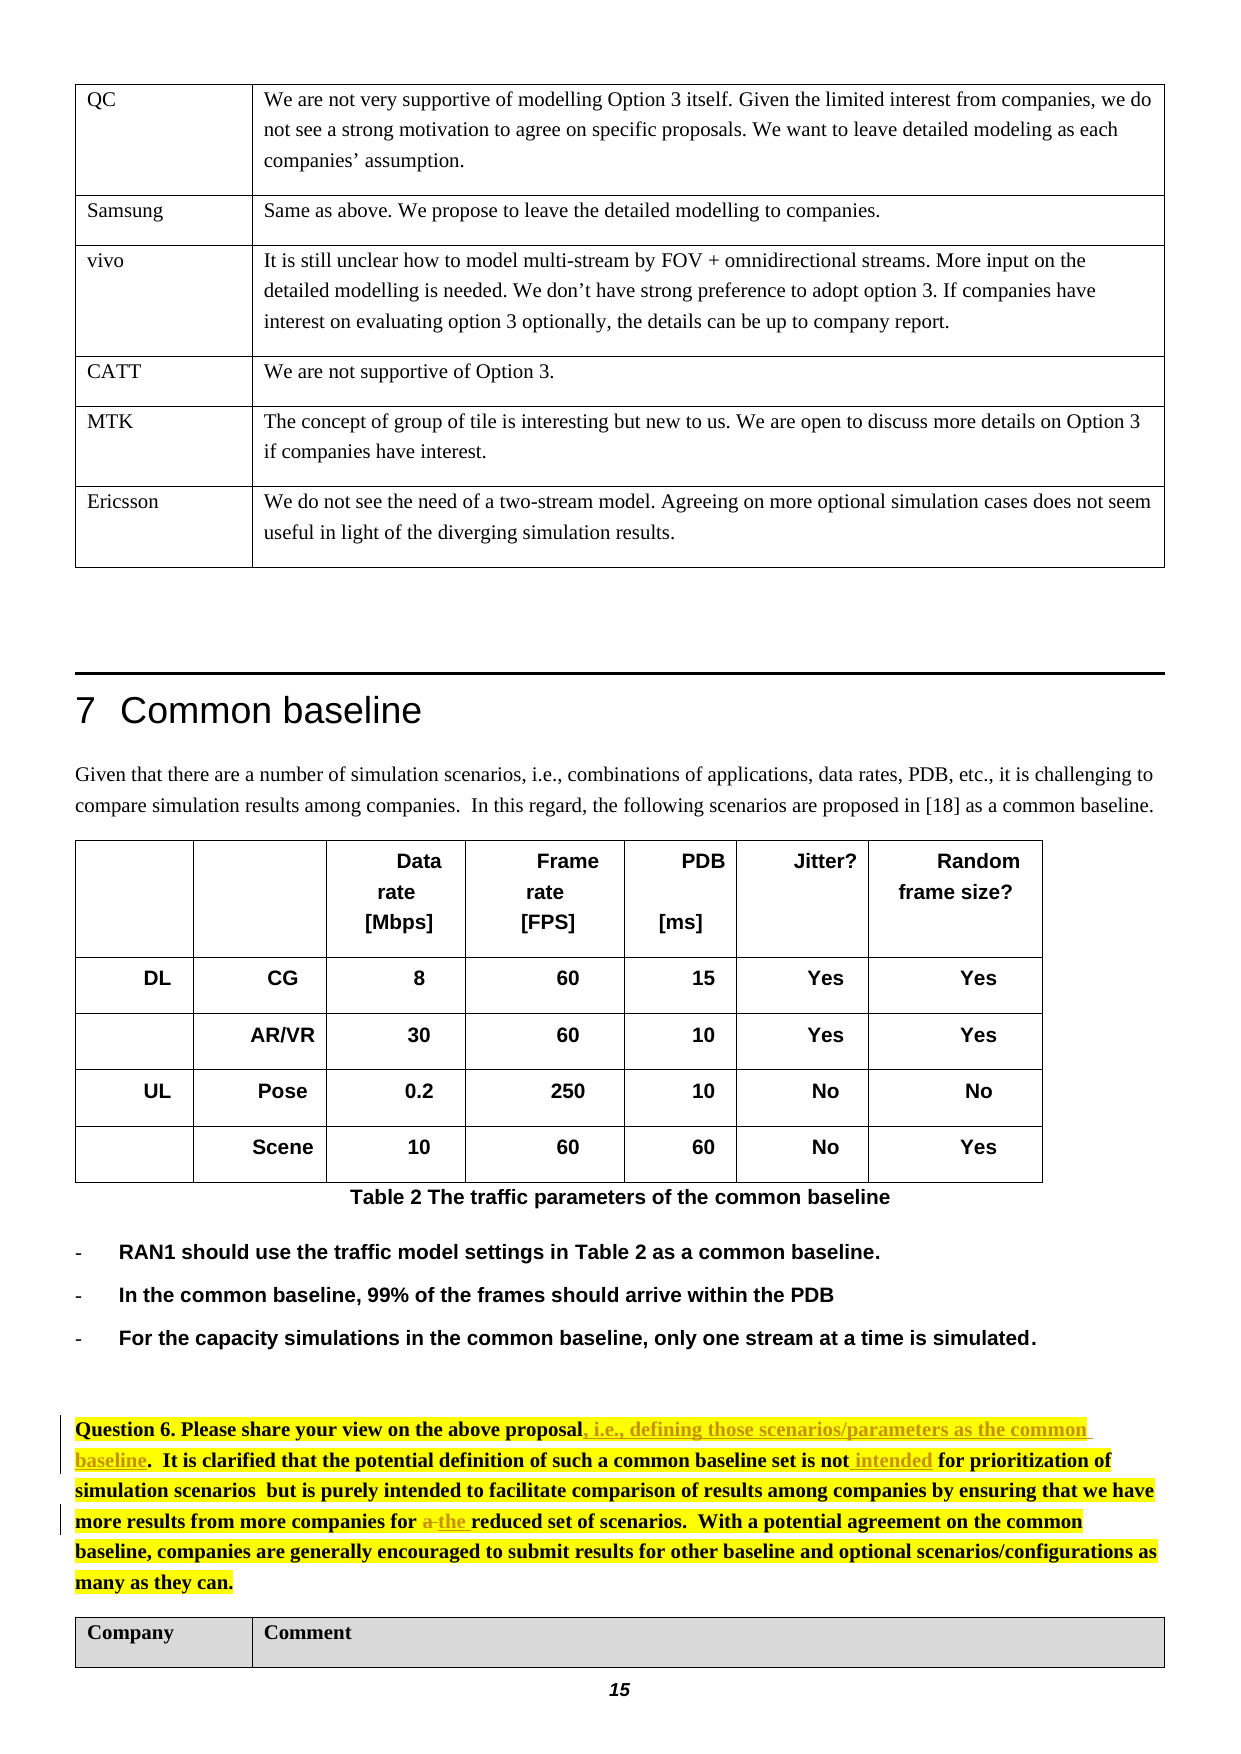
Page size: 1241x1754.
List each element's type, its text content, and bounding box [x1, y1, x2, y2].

table_cell 0.2 [327, 1070, 465, 1126]
table_header [76, 841, 193, 957]
table_cell CG [194, 958, 326, 1013]
table_cell Yes [737, 958, 868, 1013]
table_cell 60 [466, 1014, 624, 1069]
table_header Data rate [Mbps] [327, 841, 465, 957]
table_cell AR/VR [194, 1014, 326, 1069]
table_cell 30 [327, 1014, 465, 1069]
table_header [194, 841, 326, 957]
text Question 6. Please share your view on the above proposal. It is clarified that the potential definition of such a common baseline set is not for prioritization of simulation scenarios but is purely intended to facilitate comparison of results among companies by ensuring that we have more results from more companies for reduced set of scenarios. With a potential agreement on the common baseline, companies are generally encouraged to submit results for other baseline and optional scenarios/configurations as many as they can. [75, 1415, 1165, 1596]
table_header Company [76, 1618, 252, 1667]
table_cell Pose [194, 1070, 326, 1126]
table_cell Ericsson [76, 487, 252, 567]
list For the capacity simulations in the common baseline, only one stream at a time is simulated. [75, 1323, 1165, 1352]
table_cell 60 [625, 1127, 736, 1182]
table_cell It is still unclear how to model multi-stream by FOV + omnidirectional streams. More input on the detailed modelling is needed. We don’t have strong preference to adopt option 3. If companies have interest on evaluating option 3 optionally, the details can be up to company report. [253, 246, 1164, 356]
table_header Comment [253, 1618, 1164, 1667]
table_cell [76, 1014, 193, 1069]
table_cell 60 [466, 958, 624, 1013]
table_header Frame rate [FPS] [466, 841, 624, 957]
table_cell QC [76, 85, 252, 194]
table_cell 8 [327, 958, 465, 1013]
text Given that there are a number of simulation scenarios, i.e., combinations of applications, data rates, PDB, etc., it is challenging to compare simulation results among companies. In this regard, the following scenarios are proposed in [18] as a common baseline. [75, 760, 1165, 819]
table_header PDB [ms] [625, 841, 736, 957]
table_cell 10 [625, 1014, 736, 1069]
table_cell Same as above. We propose to leave the detailed modelling to companies. [253, 196, 1164, 244]
table_header Jitter? [737, 841, 868, 957]
table_cell vivo [76, 246, 252, 356]
table_cell Yes [869, 958, 1042, 1013]
table_cell No [737, 1127, 868, 1182]
table_header Random frame size? [869, 841, 1042, 957]
table_cell No [737, 1070, 868, 1126]
table_cell Samsung [76, 196, 252, 244]
table_cell We are not very supportive of modelling Option 3 itself. Given the limited interest from companies, we do not see a strong motivation to agree on specific proposals. We want to leave detailed modeling as each companies’ assumption. [253, 85, 1164, 194]
table_cell 60 [466, 1127, 624, 1182]
table_cell CATT [76, 357, 252, 406]
table_cell DL [76, 958, 193, 1013]
table_cell The concept of group of tile is interesting but new to us. We are open to discuss more details on Option 3 if companies have interest. [253, 407, 1164, 486]
table_cell 250 [466, 1070, 624, 1126]
table_cell Yes [869, 1127, 1042, 1182]
table_cell 15 [625, 958, 736, 1013]
table_cell Scene [194, 1127, 326, 1182]
subtitle Common baseline [75, 675, 1165, 738]
table_cell MTK [76, 407, 252, 486]
table_cell 10 [327, 1127, 465, 1182]
table_cell UL [76, 1070, 193, 1126]
table_cell No [869, 1070, 1042, 1126]
list In the common baseline, 99% of the frames should arrive within the PDB [75, 1281, 1165, 1309]
table_cell 10 [625, 1070, 736, 1126]
table_cell Yes [737, 1014, 868, 1069]
table_cell We are not supportive of Option 3. [253, 357, 1164, 406]
table_cell Yes [869, 1014, 1042, 1069]
table_cell [76, 1127, 193, 1182]
table_cell We do not see the need of a two-stream model. Agreeing on more optional simulation cases does not seem useful in light of the diverging simulation results. [253, 487, 1164, 567]
